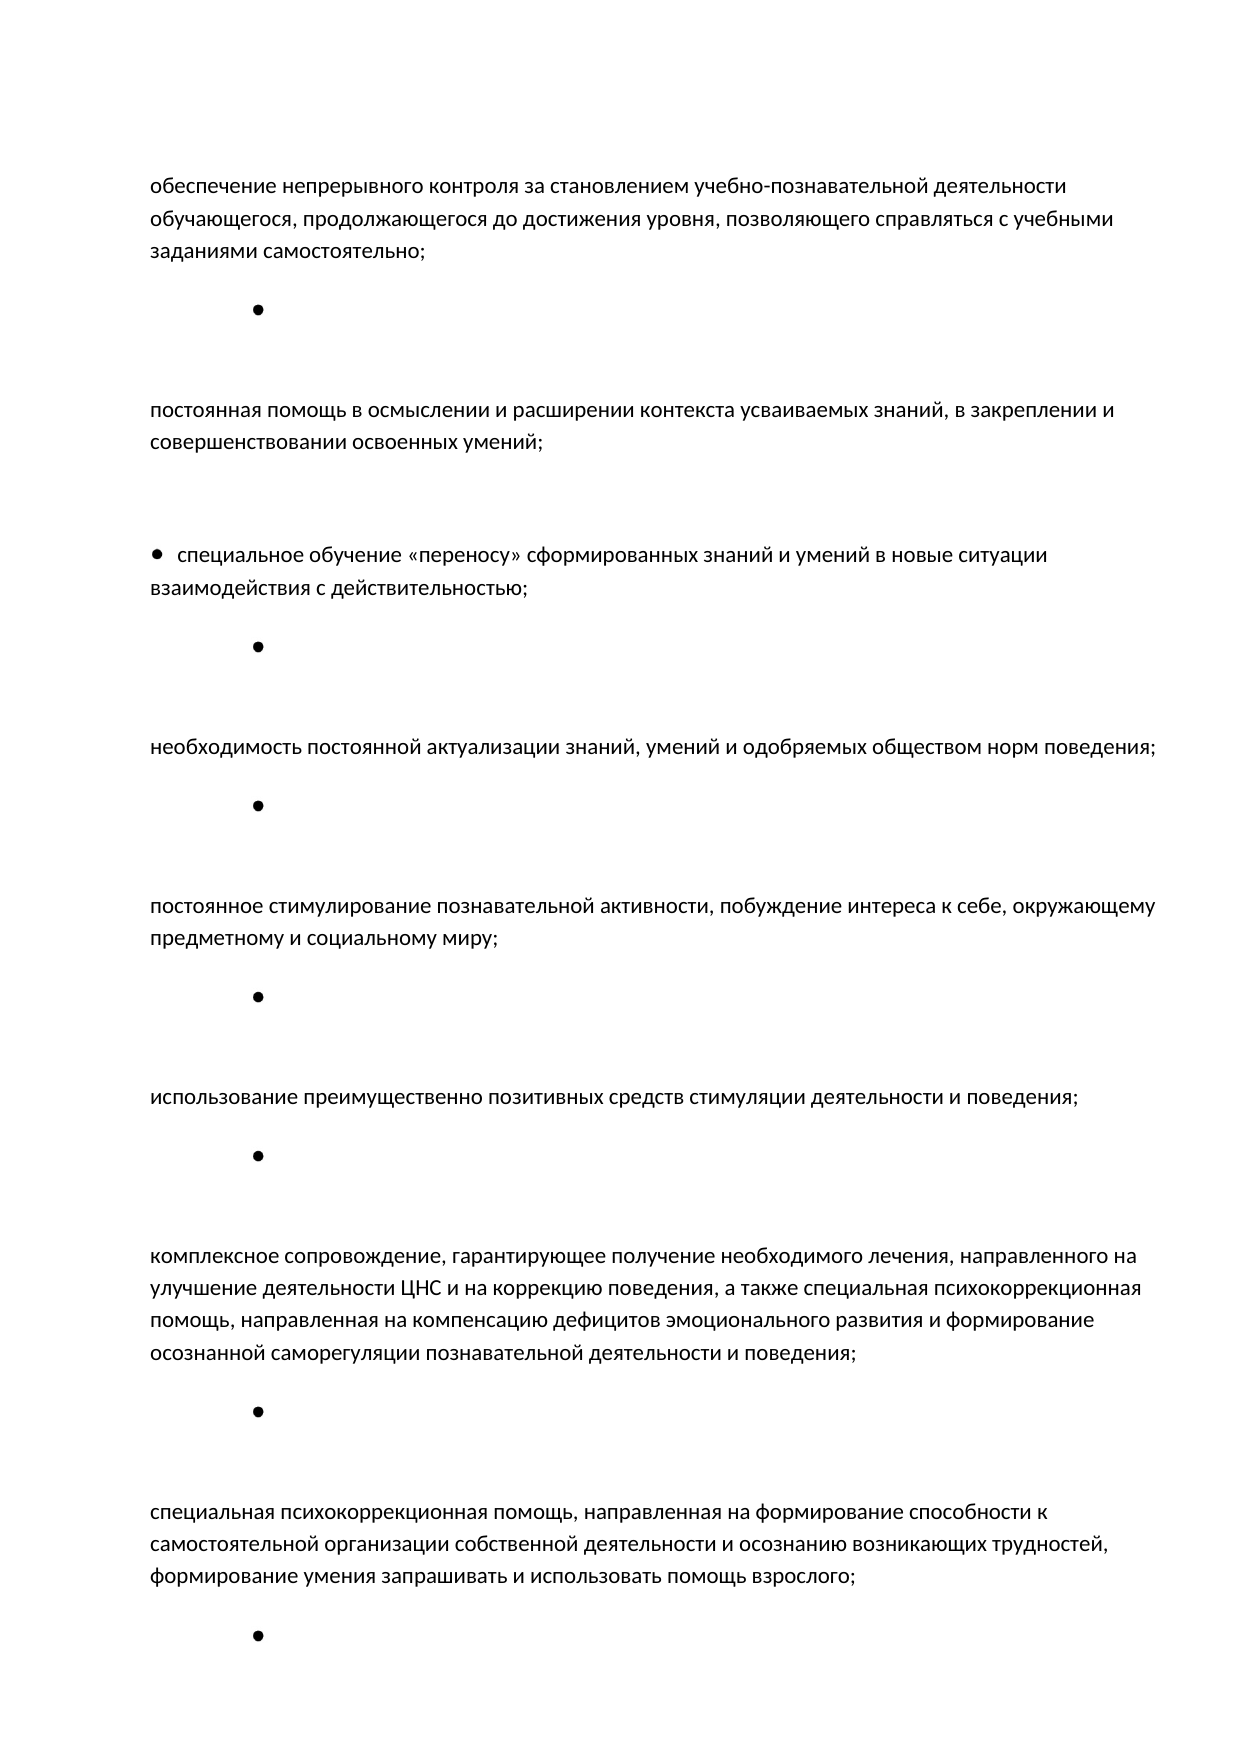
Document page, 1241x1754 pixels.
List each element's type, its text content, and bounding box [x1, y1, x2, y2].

picture [150, 533, 177, 563]
text необходимость постоянной актуализации знаний, умений и одобряемых обществом норм поведения; [150, 732, 1181, 760]
text постоянная помощь в осмыслении и расширении контекста усваиваемых знаний, в закреплении и совершенствовании освоенных умений; [150, 395, 1181, 455]
picture [251, 1391, 278, 1427]
picture [251, 785, 278, 821]
picture [251, 976, 278, 1012]
picture [251, 1135, 278, 1171]
text обеспечение непрерывного контроля за становлением учебно-познавательной деятельности обучающегося, продолжающегося до достижения уровня, позволяющего справляться с учебными заданиями самостоятельно; [150, 172, 1181, 264]
picture [251, 1614, 278, 1651]
text комплексное сопровождение, гарантирующее получение необходимого лечения, направленного на улучшение деятельности ЦНС и на коррекцию поведения, а также специальная психокоррекционная помощь, направленная на компенсацию дефицитов эмоционального развития и формирование осознанной саморегуляции познавательной деятельности и поведения; [150, 1241, 1181, 1366]
picture [251, 288, 278, 325]
picture [251, 625, 278, 662]
text специальное обучение «переносу» сформированных знаний и умений в новые ситуации взаимодействия с действительностью; [150, 533, 1181, 601]
text использование преимущественно позитивных средств стимуляции деятельности и поведения; [150, 1082, 1181, 1110]
text постоянное стимулирование познавательной активности, побуждение интереса к себе, окружающему предметному и социальному миру; [150, 891, 1181, 951]
text специальная психокоррекционная помощь, направленная на формирование способности к самостоятельной организации собственной деятельности и осознанию возникающих трудностей, формирование умения запрашивать и использовать помощь взрослого; [150, 1497, 1181, 1589]
